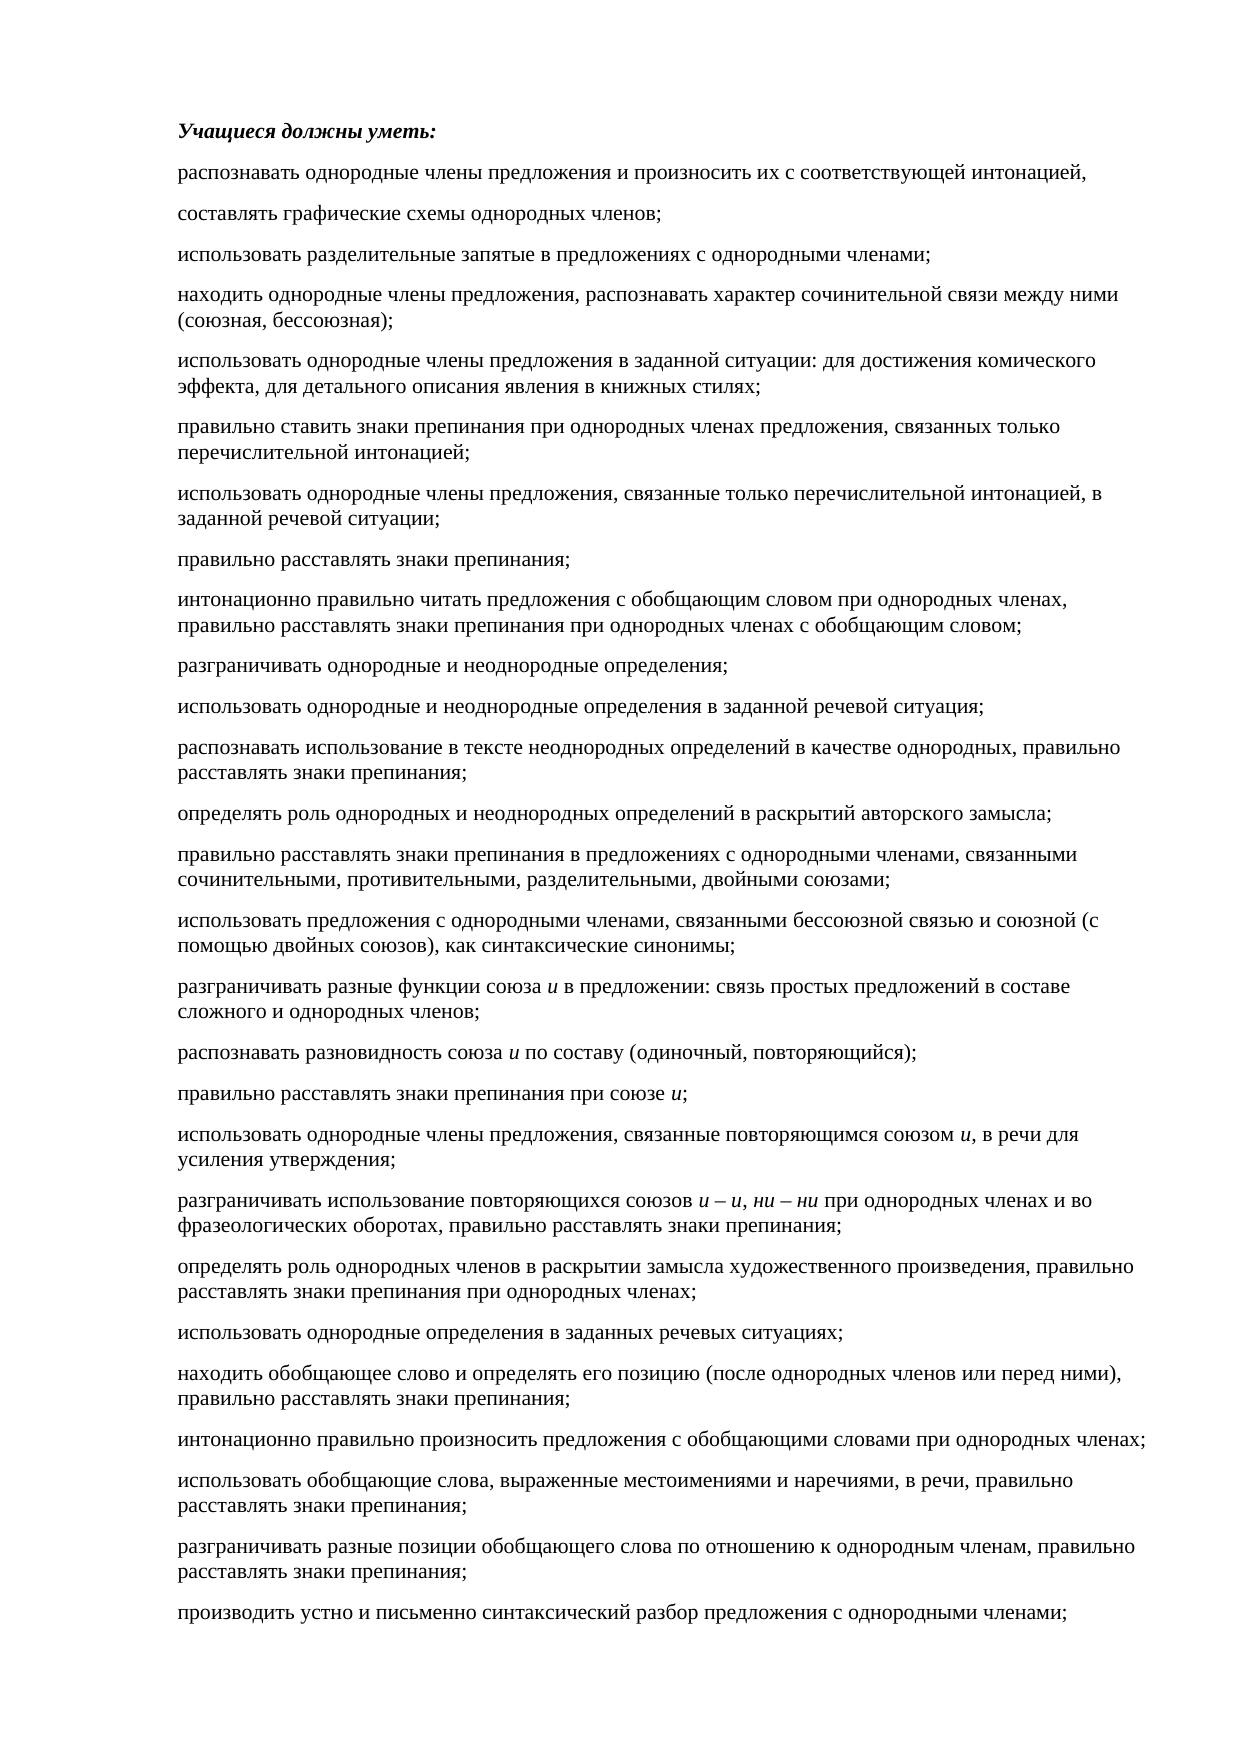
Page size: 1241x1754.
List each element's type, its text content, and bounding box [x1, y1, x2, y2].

text распознавать использование в тексте неоднородных определений в качестве однородных, правильно расставлять знаки препинания; [177, 734, 1152, 784]
text Учащиеся должны уметь: [177, 118, 1152, 143]
text использовать однородные члены предложения, связанные только перечислительной интонацией, в заданной речевой ситуации; [177, 479, 1152, 530]
text использовать однородные члены предложения в заданной ситуации: для достижения комического эффекта, для детального описания явления в книжных стилях; [177, 347, 1152, 398]
text правильно расставлять знаки препинания в предложениях с однородными членами, связанными сочинительными, противительными, разделительными, двойными союзами; [177, 841, 1152, 891]
text использовать предложения с однородными членами, связанными бессоюзной связью и союзной (с помощью двойных союзов), как синтаксические синонимы; [177, 907, 1152, 957]
text производить устно и письменно синтаксический разбор предложения с однородными членами; [177, 1599, 1152, 1624]
text правильно ставить знаки препинания при однородных членах предложения, связанных только перечислительной интонацией; [177, 413, 1152, 464]
text распознавать однородные члены предложения и произносить их с соответствующей интонацией, [177, 159, 1152, 184]
text интонационно правильно читать предложения с обобщающим словом при однородных членах, правильно расставлять знаки препинания при однородных членах с обобщающим словом; [177, 586, 1152, 637]
text разграничивать использование повторяющихся союзов и – и, ни – ни при однородных членах и во фразеологических оборотах, правильно расставлять знаки препинания; [177, 1187, 1152, 1237]
text интонационно правильно произносить предложения с обобщающими словами при однородных членах; [177, 1426, 1152, 1451]
text использовать обобщающие слова, выраженные местоимениями и наречиями, в речи, правильно расставлять знаки препинания; [177, 1467, 1152, 1517]
text находить однородные члены предложения, распознавать характер сочинительной связи между ними (союзная, бессоюзная); [177, 281, 1152, 332]
text разграничивать разные функции союза и в предложении: связь простых предложений в составе сложного и однородных членов; [177, 973, 1152, 1023]
text использовать однородные члены предложения, связанные повторяющимся союзом и, в речи для усиления утверждения; [177, 1121, 1152, 1171]
text использовать однородные определения в заданных речевых ситуациях; [177, 1319, 1152, 1344]
text определять роль однородных и неоднородных определений в раскрытий авторского замысла; [177, 800, 1152, 825]
text разграничивать разные позиции обобщающего слова по отношению к однородным членам, правильно расставлять знаки препинания; [177, 1533, 1152, 1583]
text использовать разделительные запятые в предложениях с однородными членами; [177, 241, 1152, 266]
text правильно расставлять знаки препинания; [177, 546, 1152, 571]
text использовать однородные и неоднородные определения в заданной речевой ситуация; [177, 693, 1152, 718]
text распознавать разновидность союза и по составу (одиночный, повторяющийся); [177, 1039, 1152, 1064]
text находить обобщающее слово и определять его позицию (после однородных членов или перед ними), правильно расставлять знаки препинания; [177, 1360, 1152, 1410]
text составлять графические схемы однородных членов; [177, 200, 1152, 225]
text определять роль однородных членов в раскрытии замысла художественного произведения, правильно расставлять знаки препинания при однородных членах; [177, 1253, 1152, 1303]
text правильно расставлять знаки препинания при союзе и; [177, 1080, 1152, 1105]
text разграничивать однородные и неоднородные определения; [177, 652, 1152, 678]
